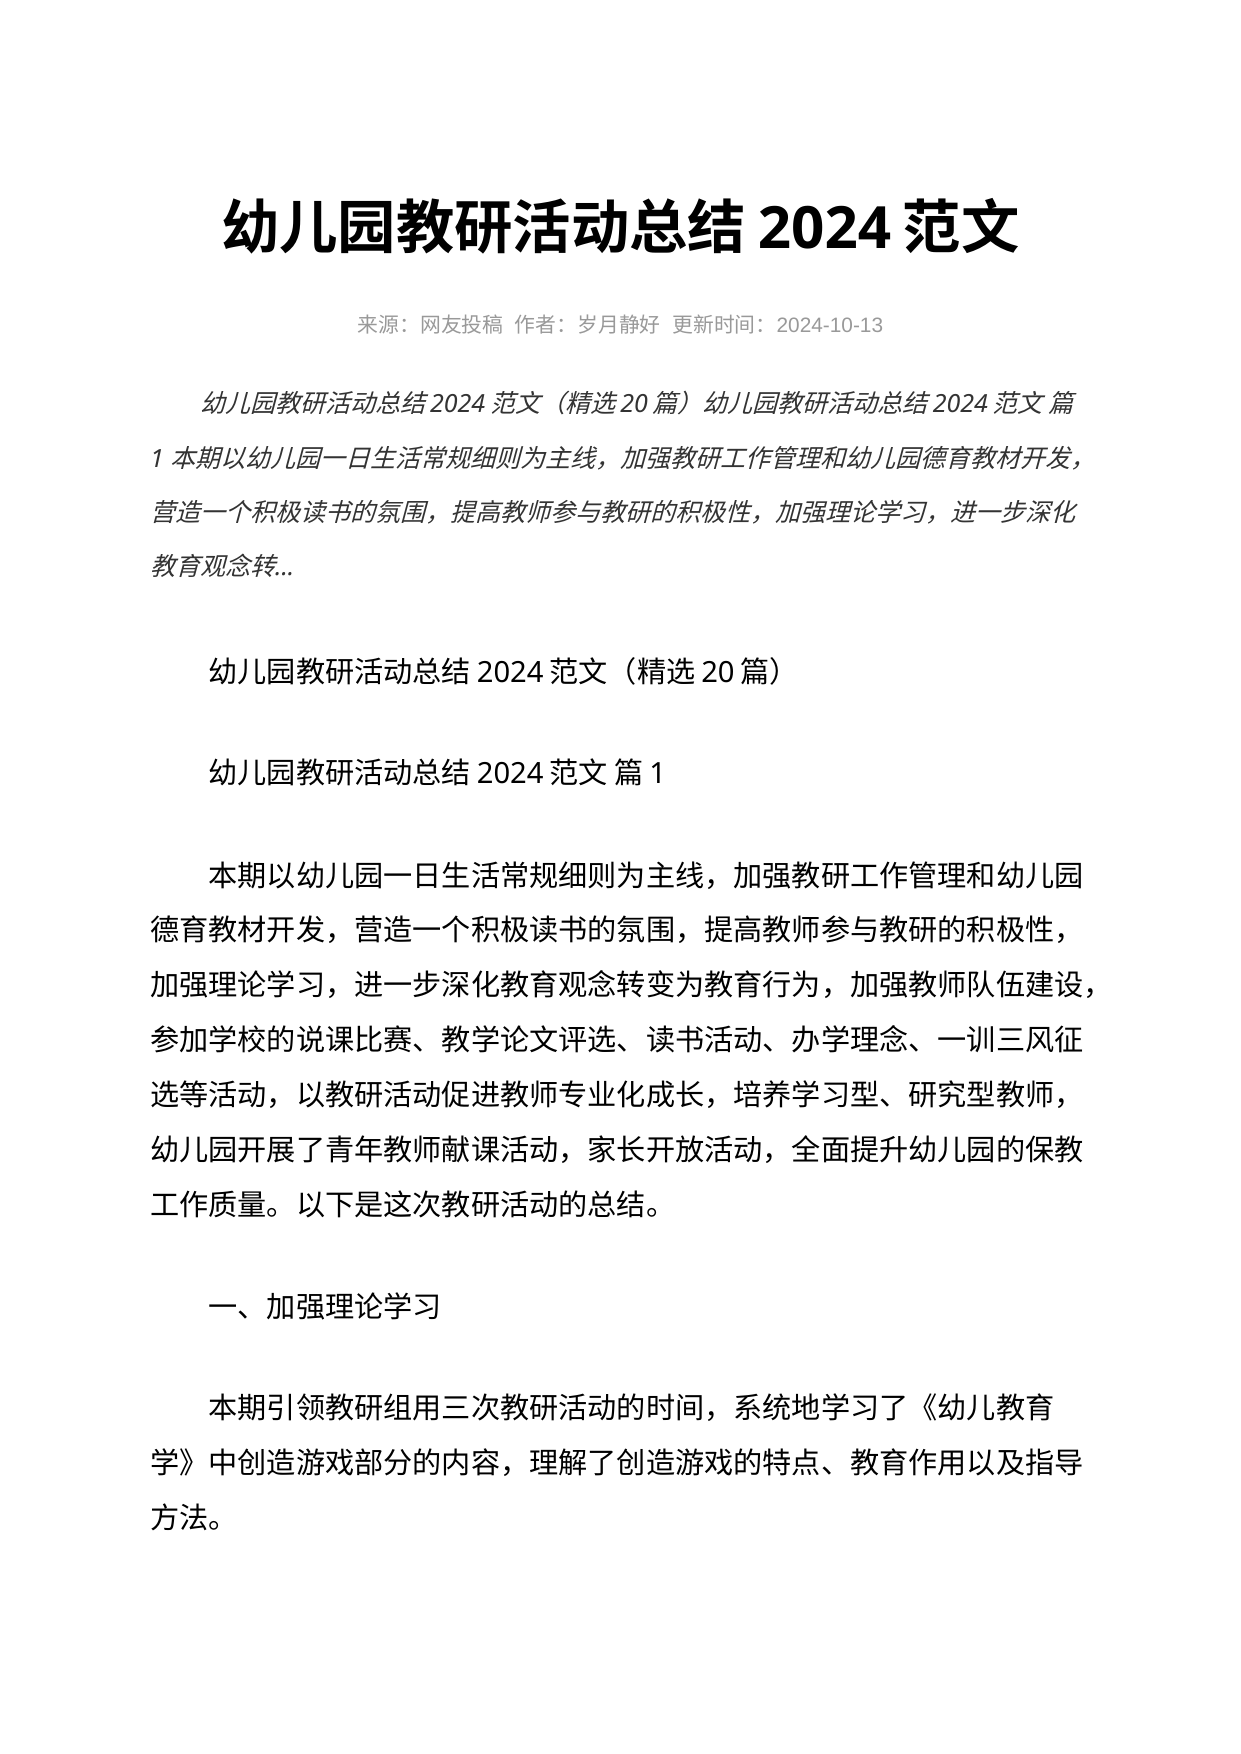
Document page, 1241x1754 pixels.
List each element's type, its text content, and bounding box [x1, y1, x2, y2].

text 来源：网友投稿 作者：岁月静好 更新时间：2024-10-13 [150, 313, 1090, 337]
text 本期引领教研组用三次教研活动的时间，系统地学习了《幼儿教育学》中创造游戏部分的内容，理解了创造游戏的特点、教育作用以及指导方法。 [150, 1385, 1090, 1537]
text 幼儿园教研活动总结2024范文（精选20篇） [150, 648, 1090, 691]
text 本期以幼儿园一日生活常规细则为主线，加强教研工作管理和幼儿园德育教材开发，营造一个积极读书的氛围，提高教师参与教研的积极性，加强理论学习，进一步深化教育观念转变为教育行为，加强教师队伍建设，参加学校的说课比赛、教学论文评选、读书活动、办学理念、一训三风征选等活动，以教研活动促进教师专业化成长，培养学习型、研究型教师，幼儿园开展了青年教师献课活动，家长开放活动，全面提升幼儿园的保教工作质量。以下是这次教研活动的总结。 [150, 852, 1090, 1224]
text 幼儿园教研活动总结2024范文（精选20篇）幼儿园教研活动总结2024范文 篇1 本期以幼儿园一日生活常规细则为主线，加强教研工作管理和幼儿园德育教材开发，营造一个积极读书的氛围，提高教师参与教研的积极性，加强理论学习，进一步深化教育观念转... [150, 384, 1090, 583]
text 一、加强理论学习 [150, 1283, 1090, 1326]
text 幼儿园教研活动总结2024范文 篇1 [150, 750, 1090, 792]
subtitle 幼儿园教研活动总结2024范文 [150, 181, 1090, 266]
